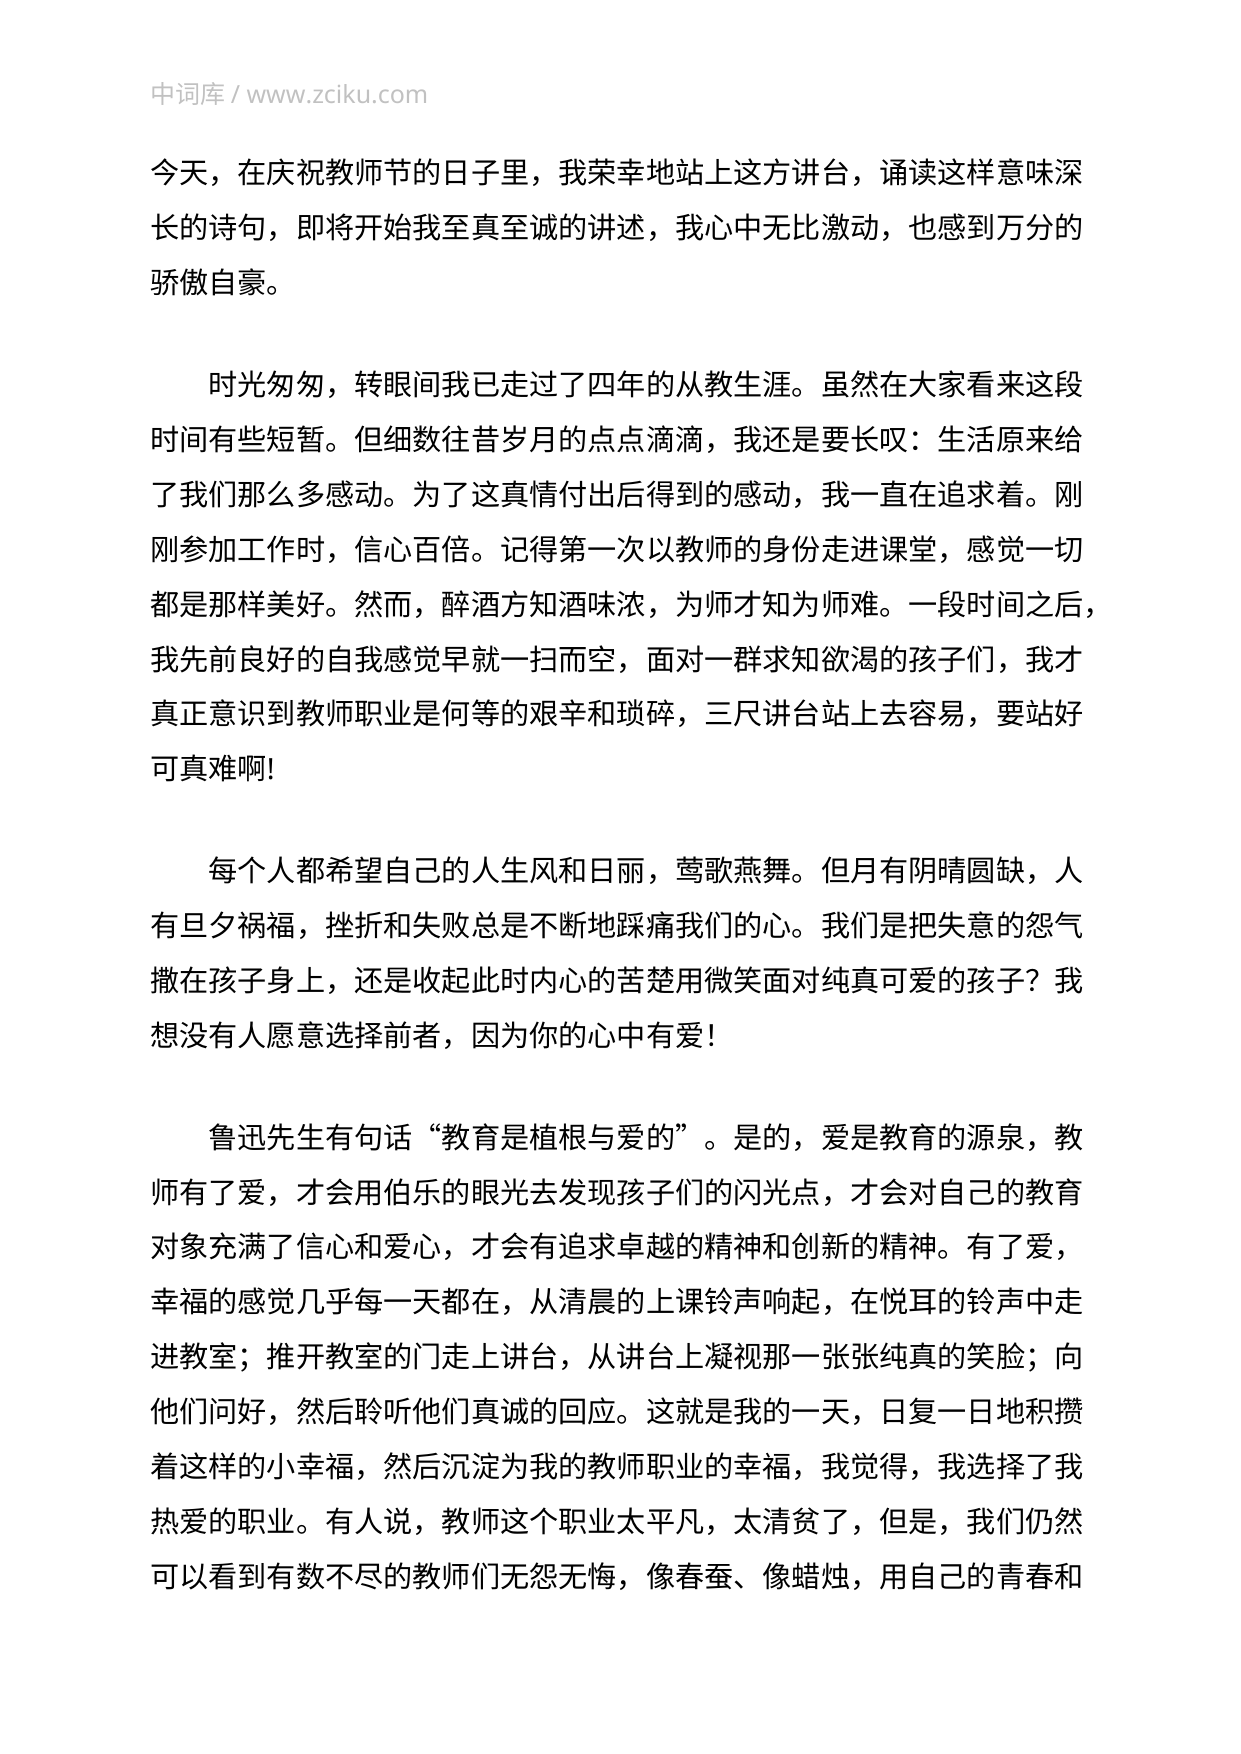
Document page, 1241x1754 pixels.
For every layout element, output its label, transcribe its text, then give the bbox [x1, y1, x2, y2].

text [150, 1114, 1090, 1596]
text 每个人都希望自己的人生风和日丽，莺歌燕舞。但月有阴晴圆缺，人有旦夕祸福，挫折和失败总是不断地踩痛我们的心。我们是把失意的怨气撒在孩子身上，还是收起此时内心的苦楚用微笑面对纯真可爱的孩子？我想没有人愿意选择前者，因为你的心中有爱！ [150, 848, 1090, 1055]
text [150, 150, 1090, 302]
text 时光匆匆，转眼间我已走过了四年的从教生涯。虽然在大家看来这段时间有些短暂。但细数往昔岁月的点点滴滴，我还是要长叹：生活原来给了我们那么多感动。为了这真情付出后得到的感动，我一直在追求着。刚刚参加工作时，信心百倍。记得第一次以教师的身份走进课堂，感觉一切都是那样美好。然而，醉酒方知酒味浓，为师才知为师难。一段时间之后，我先前良好的自我感觉早就一扫而空，面对一群求知欲渴的孩子们，我才真正意识到教师职业是何等的艰辛和琐碎，三尺讲台站上去容易，要站好可真难啊! [150, 362, 1090, 788]
